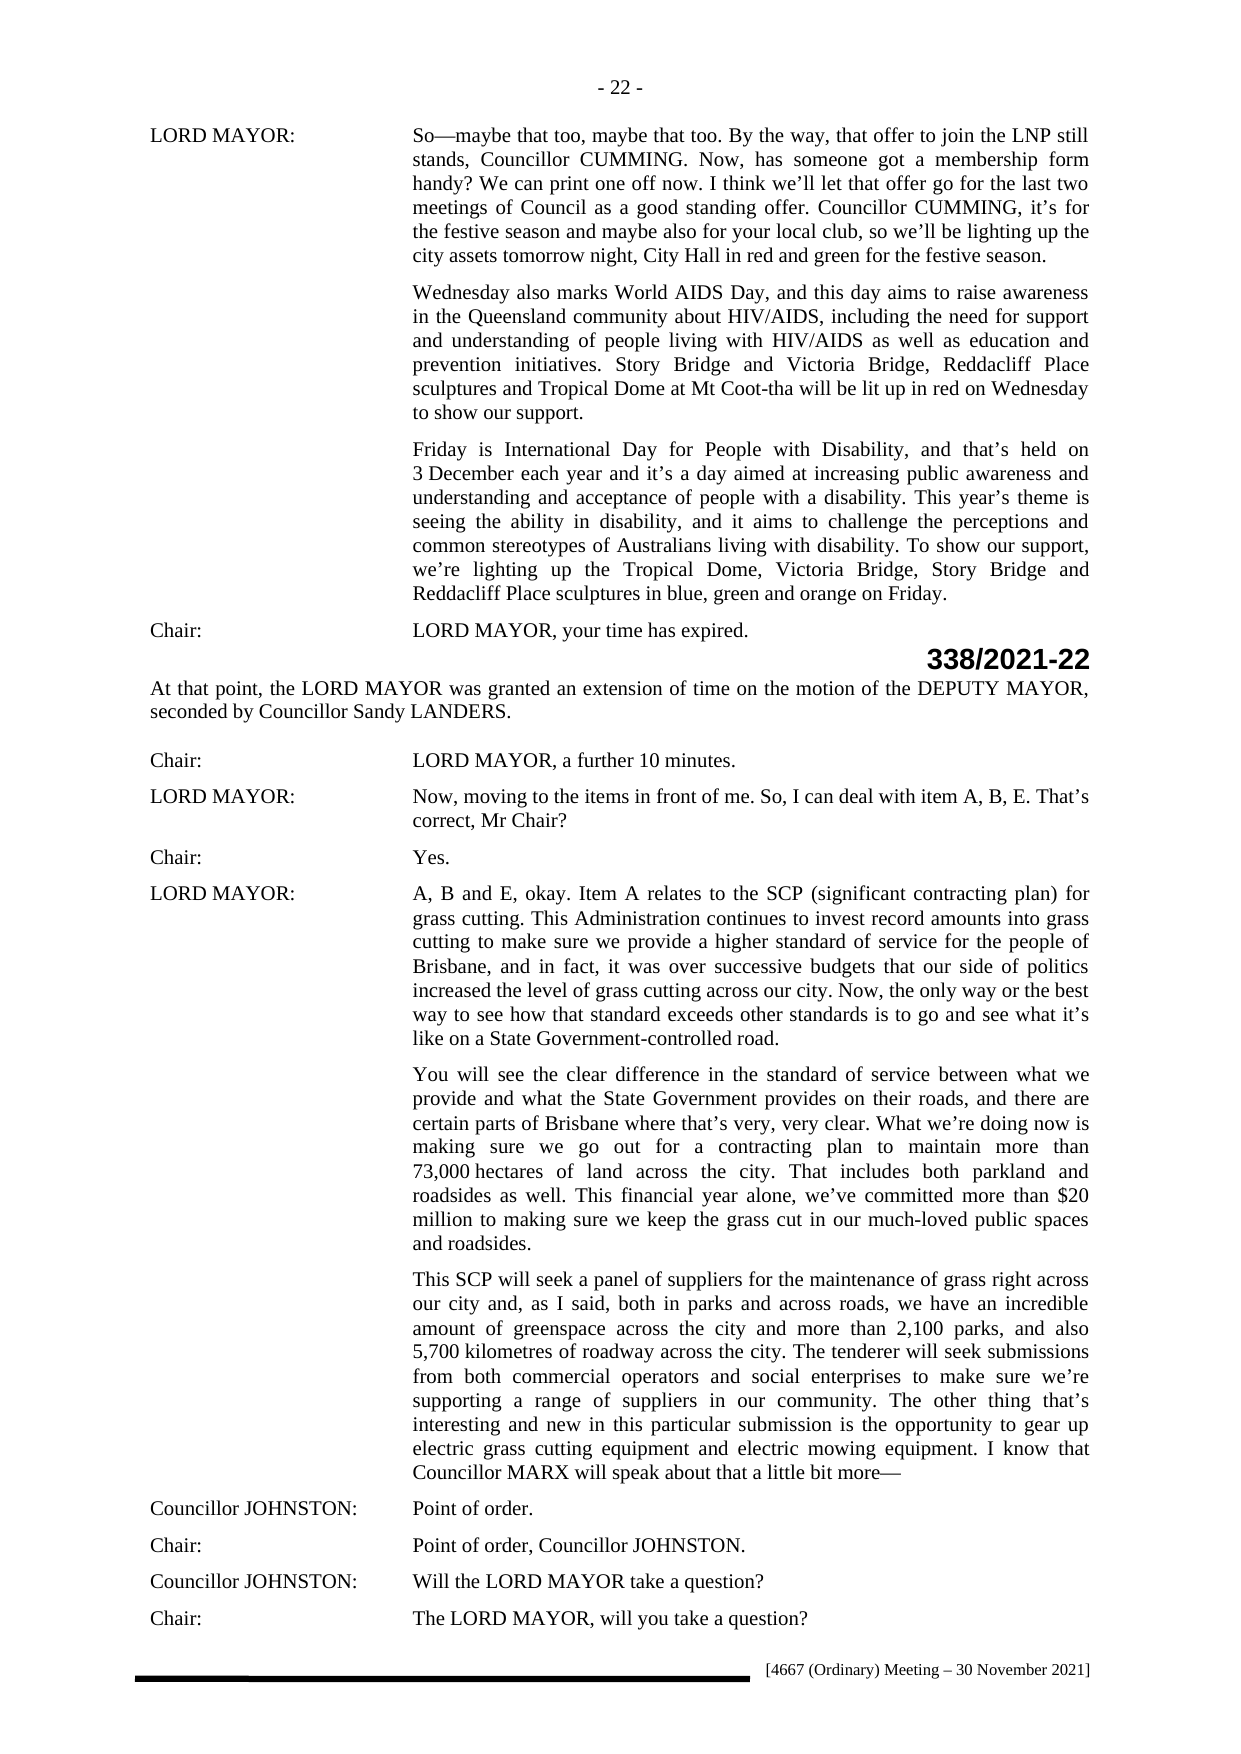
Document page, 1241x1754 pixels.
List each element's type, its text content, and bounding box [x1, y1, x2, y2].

text LORD MAYOR: A, B and E, okay. Item A relates to the SCP (significant contracting plan) for grass cutting. This Administration continues to invest record amounts into grass cutting to make sure we provide a higher standard of service for the people of Brisbane, and in fact, it was over successive budgets that our side of politics increased the level of grass cutting across our city. Now, the only way or the best way to see how that standard exceeds other standards is to go and see what it’s like on a State Government-controlled road. [150, 881, 1090, 1050]
text You will see the clear difference in the standard of service between what we provide and what the State Government provides on their roads, and there are certain parts of Brisbane where that’s very, very clear. What we’re doing now is making sure we go out for a contracting plan to maintain more than 73,000 hectares of land across the city. That includes both parkland and roadsides as well. This financial year alone, we’ve committed more than $20 million to making sure we keep the grass cut in our much-loved public spaces and roadsides. [412, 1062, 1090, 1255]
text Chair: Point of order, Councillor JOHNSTON. [150, 1533, 1090, 1557]
text Chair: Yes. [150, 845, 1090, 869]
text Chair: The LORD MAYOR, will you take a question? [150, 1606, 1090, 1630]
text LORD MAYOR: Now, moving to the items in front of me. So, I can deal with item A, B, E. That’s correct, Mr Chair? [150, 784, 1090, 832]
text Councillor JOHNSTON: Will the LORD MAYOR take a question? [150, 1569, 1090, 1593]
text 338/2021-22 [150, 642, 1090, 675]
text Chair: LORD MAYOR, a further 10 minutes. [150, 748, 1090, 772]
text Wednesday also marks World AIDS Day, and this day aims to raise awareness in the Queensland community about HIV/AIDS, including the need for support and understanding of people living with HIV/AIDS as well as education and prevention initiatives. Story Bridge and Victoria Bridge, Reddacliff Place sculptures and Tropical Dome at Mt Coot-tha will be lit up in red on Wednesday to show our support. [412, 280, 1090, 424]
text Chair: LORD MAYOR, your time has expired. [150, 618, 1090, 642]
text At that point, the LORD MAYOR was granted an extension of time on the motion of the DEPUTY MAYOR, seconded by Councillor Sandy LANDERS. [150, 675, 1090, 723]
text LORD MAYOR: So—maybe that too, maybe that too. By the way, that offer to join the LNP still stands, Councillor CUMMING. Now, has someone got a membership form handy? We can print one off now. I think we’ll let that offer go for the last two meetings of Council as a good standing offer. Councillor CUMMING, it’s for the festive season and maybe also for your local club, so we’ll be lighting up the city assets tomorrow night, City Hall in red and green for the festive season. [150, 123, 1090, 267]
text Friday is International Day for People with Disability, and that’s held on 3 December each year and it’s a day aimed at increasing public awareness and understanding and acceptance of people with a disability. This year’s theme is seeing the ability in disability, and it aims to challenge the perceptions and common stereotypes of Australians living with disability. To show our support, we’re lighting up the Tropical Dome, Victoria Bridge, Story Bridge and Reddacliff Place sculptures in blue, green and orange on Friday. [412, 437, 1090, 605]
text Councillor JOHNSTON: Point of order. [150, 1496, 1090, 1520]
text This SCP will seek a panel of suppliers for the maintenance of grass right across our city and, as I said, both in parks and across roads, we have an incredible amount of greenspace across the city and more than 2,100 parks, and also 5,700 kilometres of roadway across the city. The tenderer will seek submissions from both commercial operators and social enterprises to make sure we’re supporting a range of suppliers in our community. The other thing that’s interesting and new in this particular submission is the opportunity to gear up electric grass cutting equipment and electric mowing equipment. I know that Councillor MARX will speak about that a little bit more— [412, 1267, 1090, 1484]
